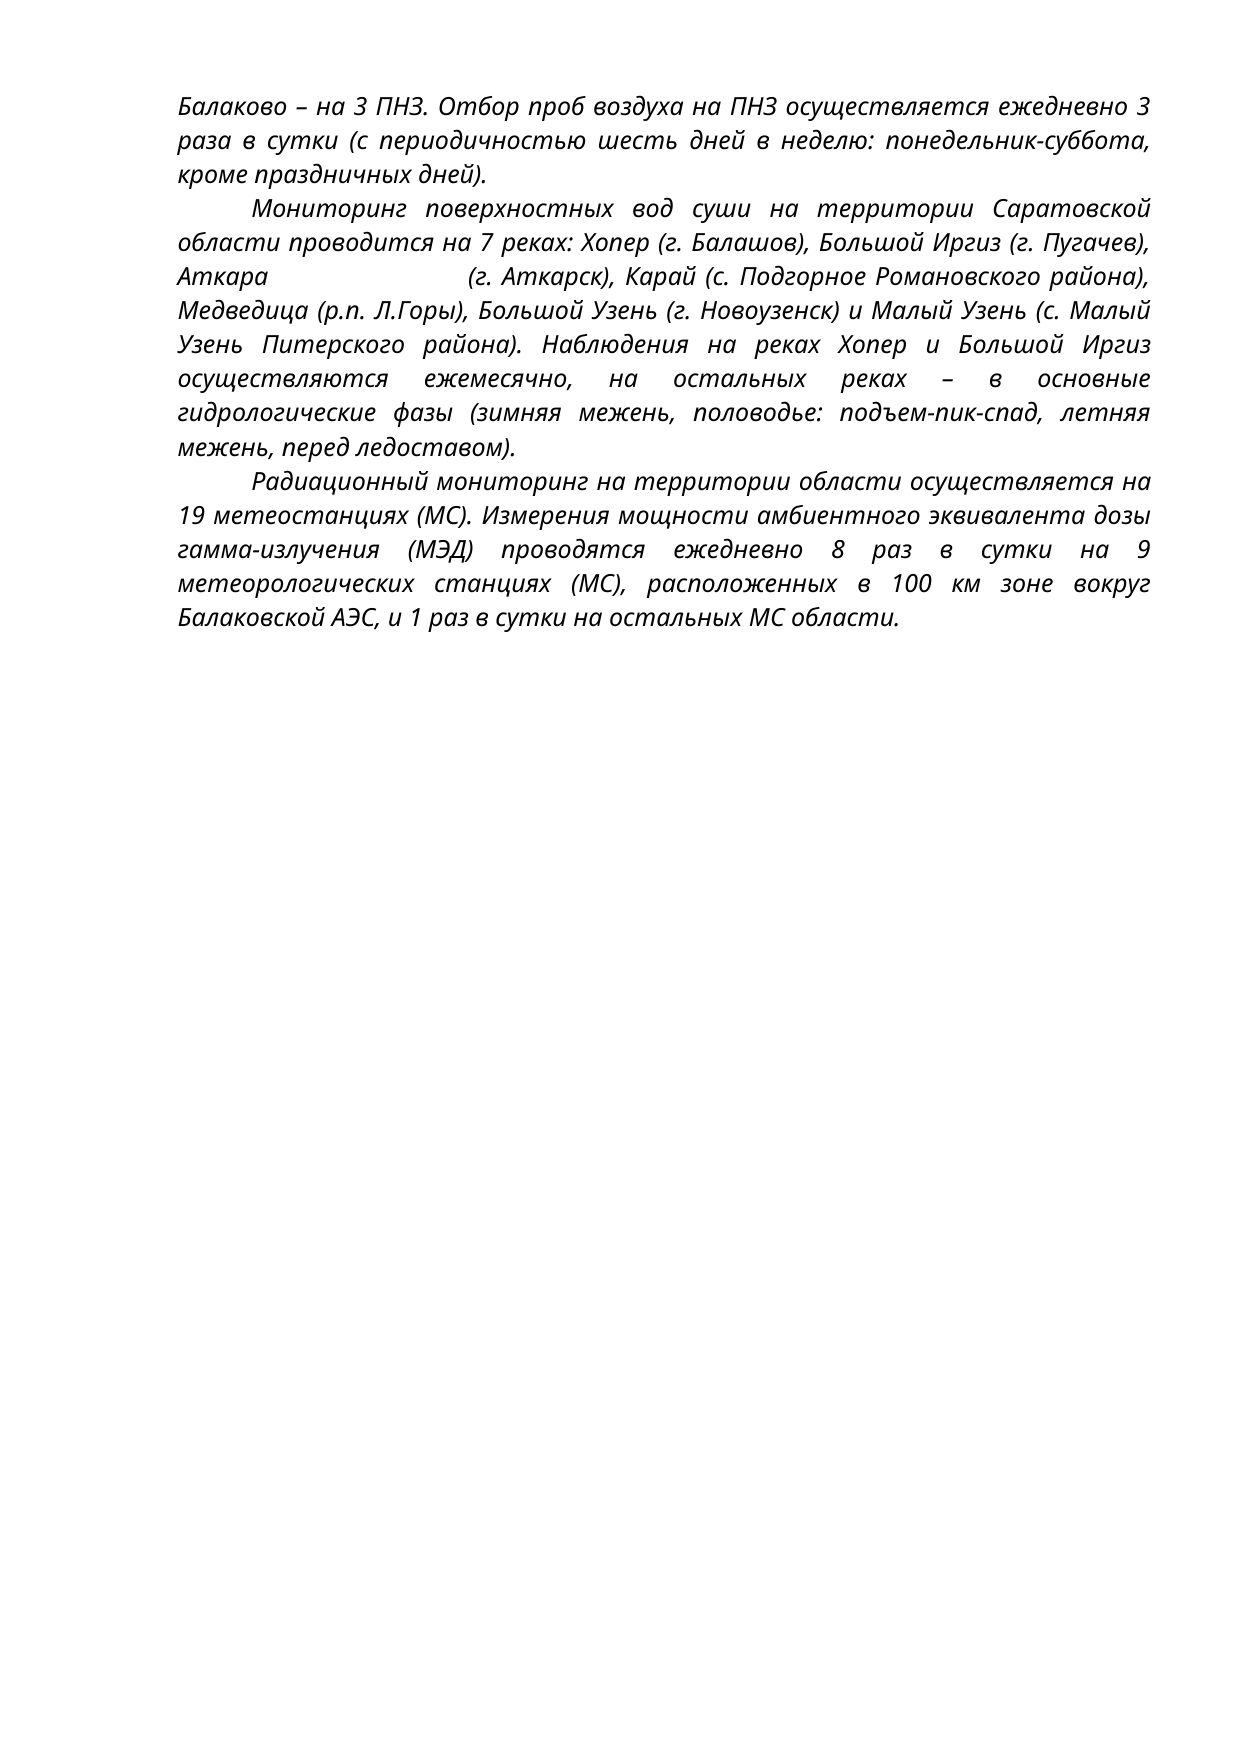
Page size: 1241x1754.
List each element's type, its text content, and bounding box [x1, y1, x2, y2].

text Радиационный мониторинг на территории области осуществляется на 19 метеостанциях (МС). Измерения мощности амбиентного эквивалента дозы гамма-излучения (МЭД) проводятся ежедневно 8 раз в сутки на 9 метеорологических станциях (МС), расположенных в 100 км зоне вокруг Балаковской АЭС, и 1 раз в сутки на остальных МС области. [177, 463, 1152, 633]
text Мониторинг поверхностных вод суши на территории Саратовской области проводится на 7 реках: Хопер (г. Балашов), Большой Иргиз (г. Пугачев), Аткара (г. Аткарск), Карай (с. Подгорное Романовского района), Медведица (р.п. Л.Горы), Большой Узень (г. Новоузенск) и Малый Узень (с. Малый Узень Питерского района). Наблюдения на реках Хопер и Большой Иргиз осуществляются ежемесячно, на остальных реках – в основные гидрологические фазы (зимняя межень, половодье: подъем-пик-спад, летняя межень, перед ледоставом). [177, 191, 1152, 463]
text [177, 88, 1152, 191]
